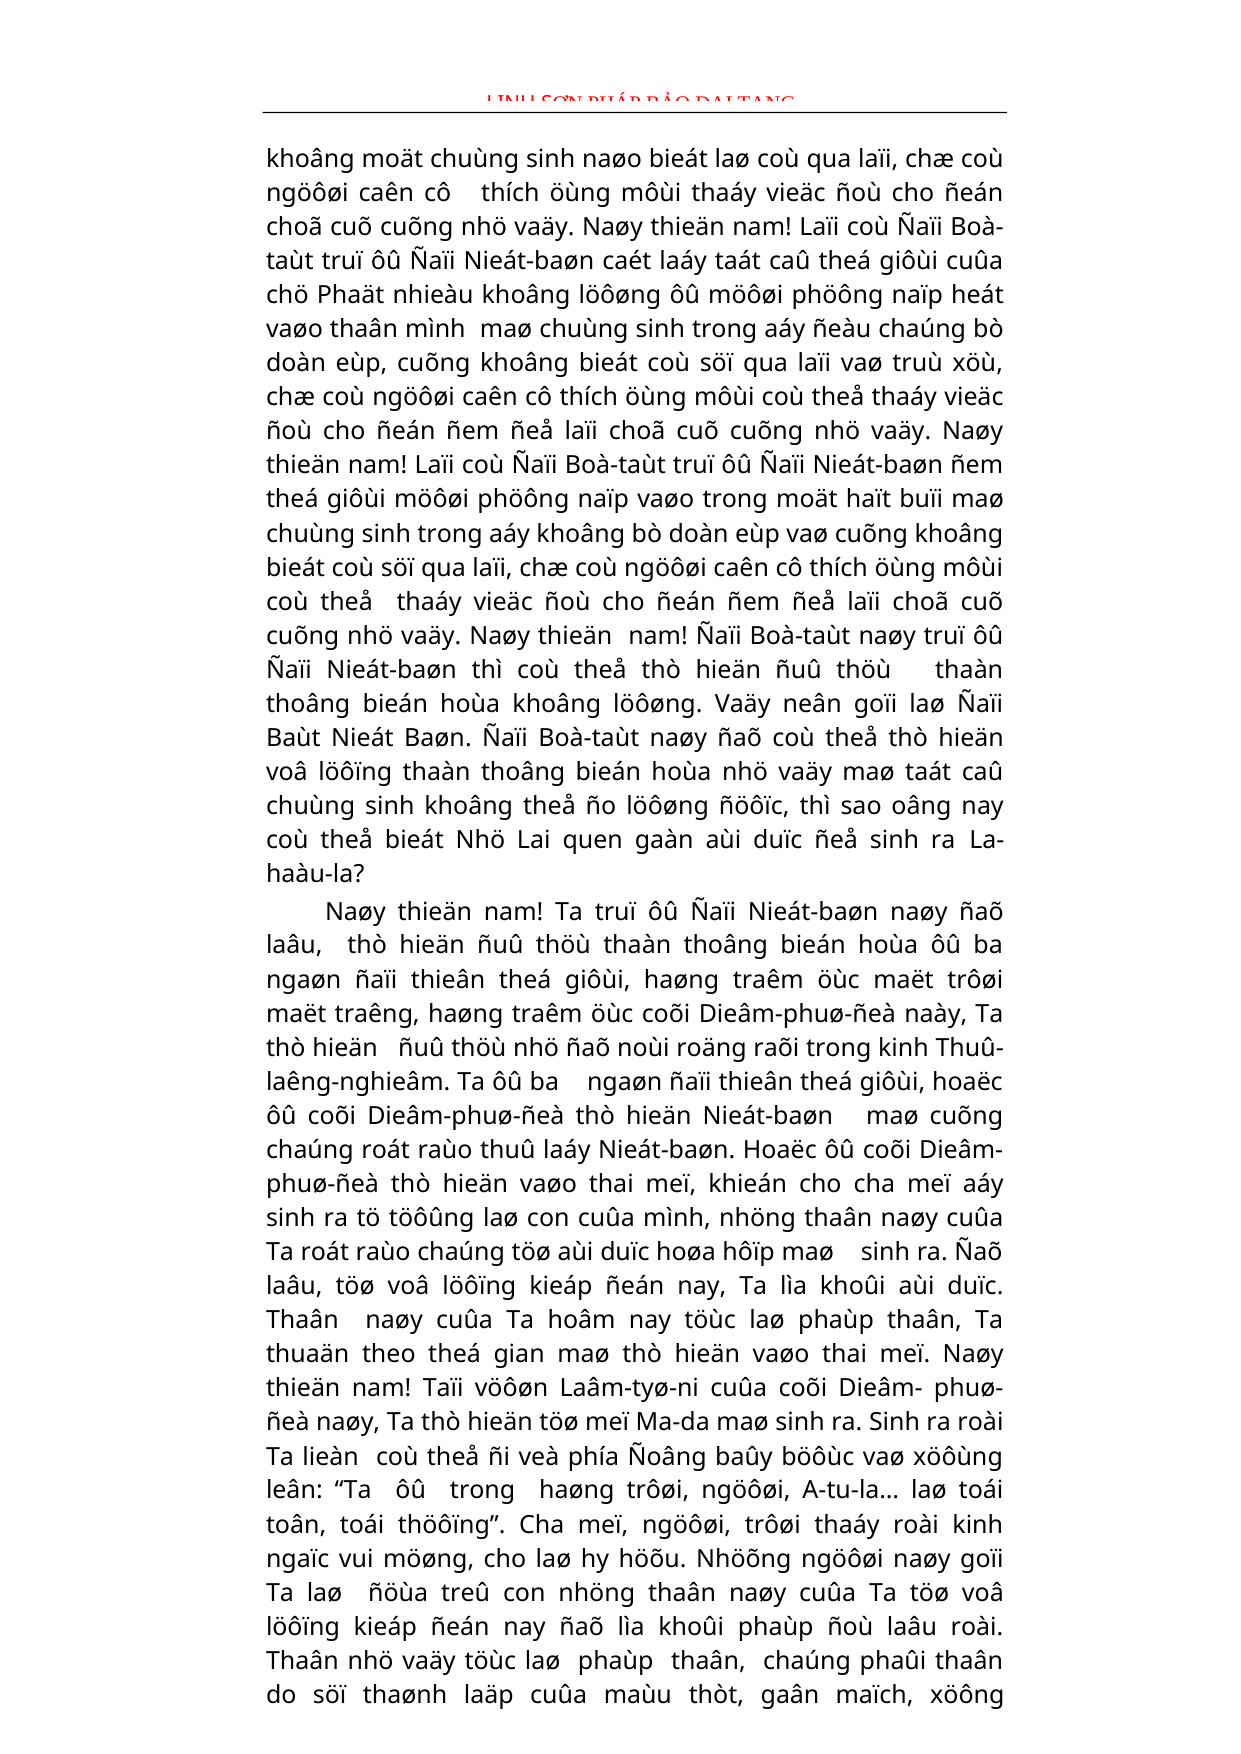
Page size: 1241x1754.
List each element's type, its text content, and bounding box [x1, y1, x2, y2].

text khoâng moät chuùng sinh naøo bieát laø coù qua laïi, chæ coù ngöôøi caên cô thích öùng môùi thaáy vieäc ñoù cho ñeán choã cuõ cuõng nhö vaäy. Naøy thieän nam! Laïi coù Ñaïi Boà-taùt truï ôû Ñaïi Nieát-baøn caét laáy taát caû theá giôùi cuûa chö Phaät nhieàu khoâng löôøng ôû möôøi phöông naïp heát vaøo thaân mình maø chuùng sinh trong aáy ñeàu chaúng bò doàn eùp, cuõng khoâng bieát coù söï qua laïi vaø truù xöù, chæ coù ngöôøi caên cô thích öùng môùi coù theå thaáy vieäc ñoù cho ñeán ñem ñeå laïi choã cuõ cuõng nhö vaäy. Naøy thieän nam! Laïi coù Ñaïi Boà-taùt truï ôû Ñaïi Nieát-baøn ñem theá giôùi möôøi phöông naïp vaøo trong moät haït buïi maø chuùng sinh trong aáy khoâng bò doàn eùp vaø cuõng khoâng bieát coù söï qua laïi, chæ coù ngöôøi caên cô thích öùng môùi coù theå thaáy vieäc ñoù cho ñeán ñem ñeå laïi choã cuõ cuõng nhö vaäy. Naøy thieän nam! Ñaïi Boà-taùt naøy truï ôû Ñaïi Nieát-baøn thì coù theå thò hieän ñuû thöù thaàn thoâng bieán hoùa khoâng löôøng. Vaäy neân goïi laø Ñaïi Baùt Nieát Baøn. Ñaïi Boà-taùt naøy ñaõ coù theå thò hieän voâ löôïng thaàn thoâng bieán hoùa nhö vaäy maø taát caû chuùng sinh khoâng theå ño löôøng ñöôïc, thì sao oâng nay coù theå bieát Nhö Lai quen gaàn aùi duïc ñeå sinh ra La-haàu-la? [266, 141, 1004, 890]
